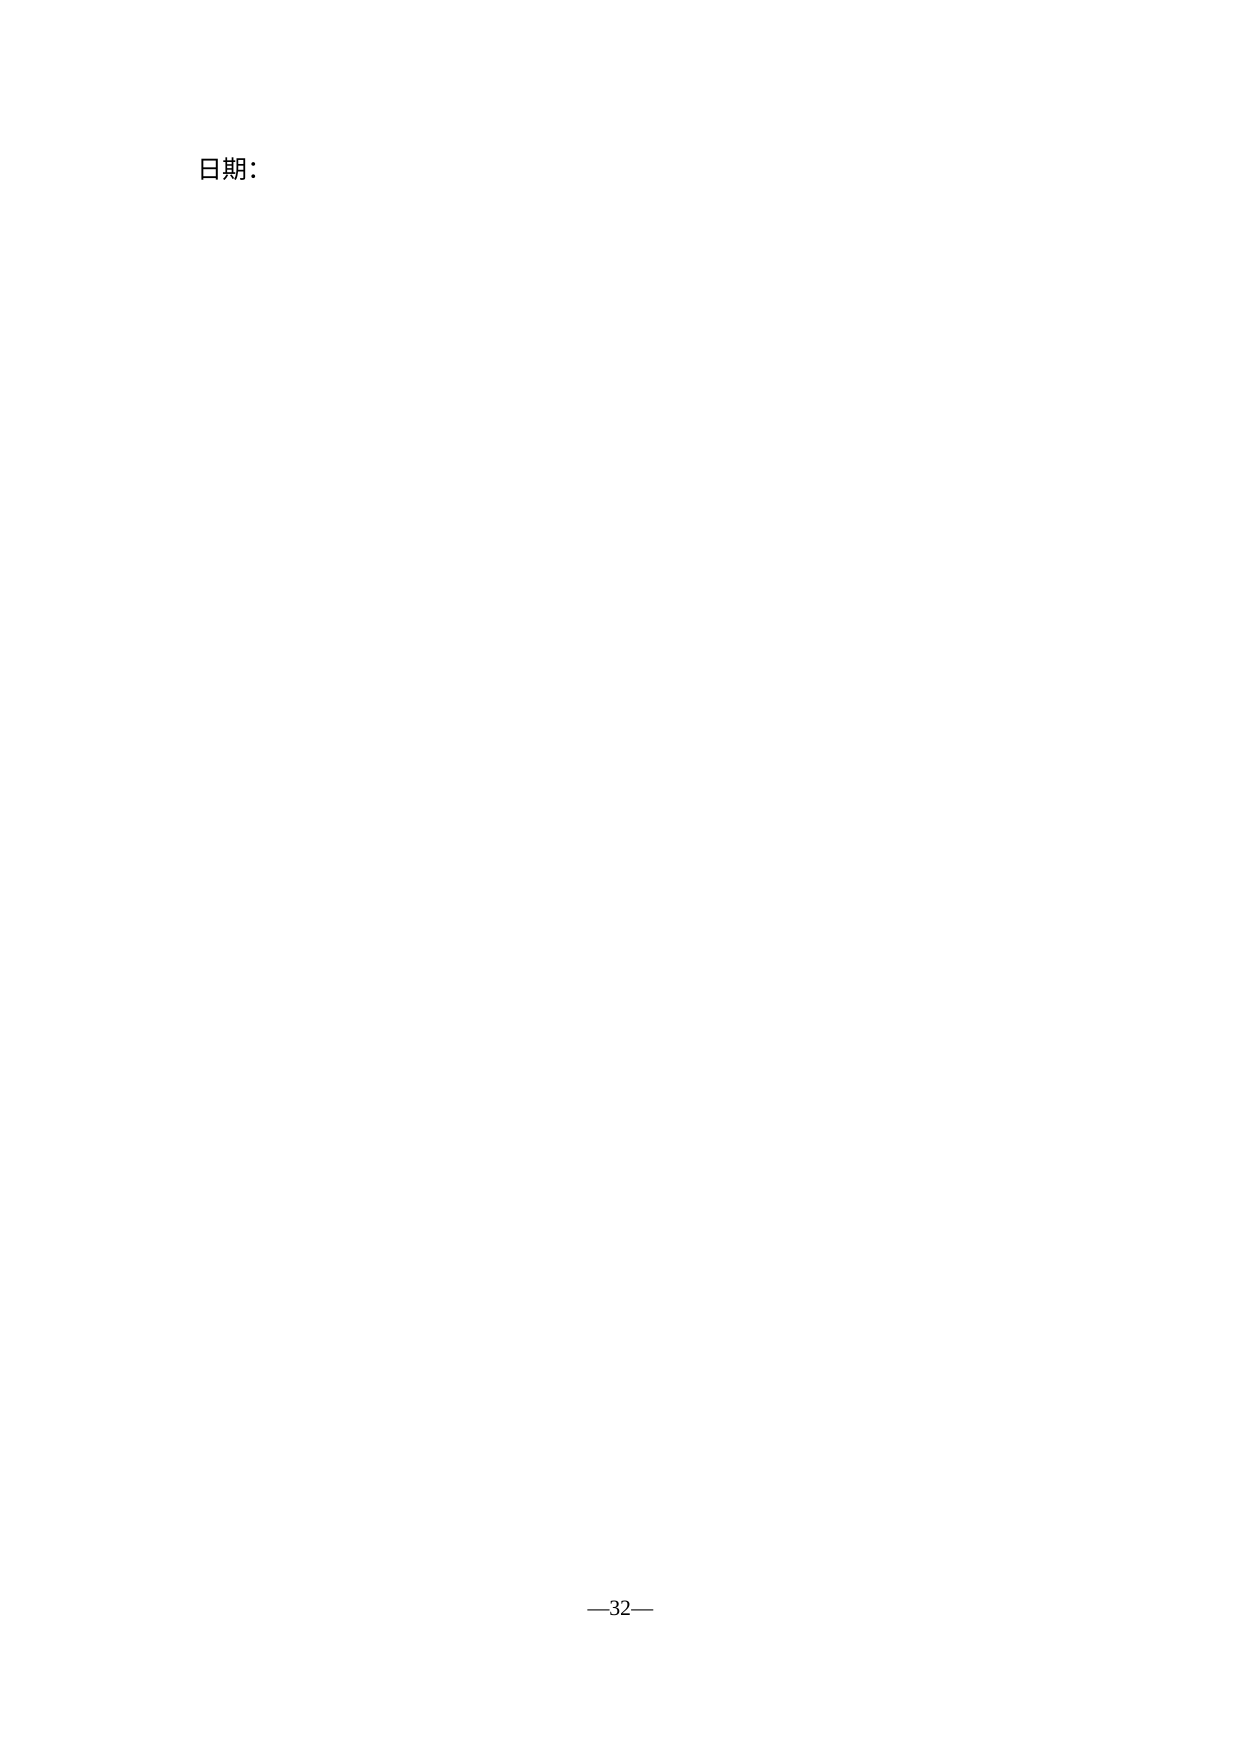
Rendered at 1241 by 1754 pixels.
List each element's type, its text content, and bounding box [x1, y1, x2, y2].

text 日期： [148, 148, 1092, 186]
